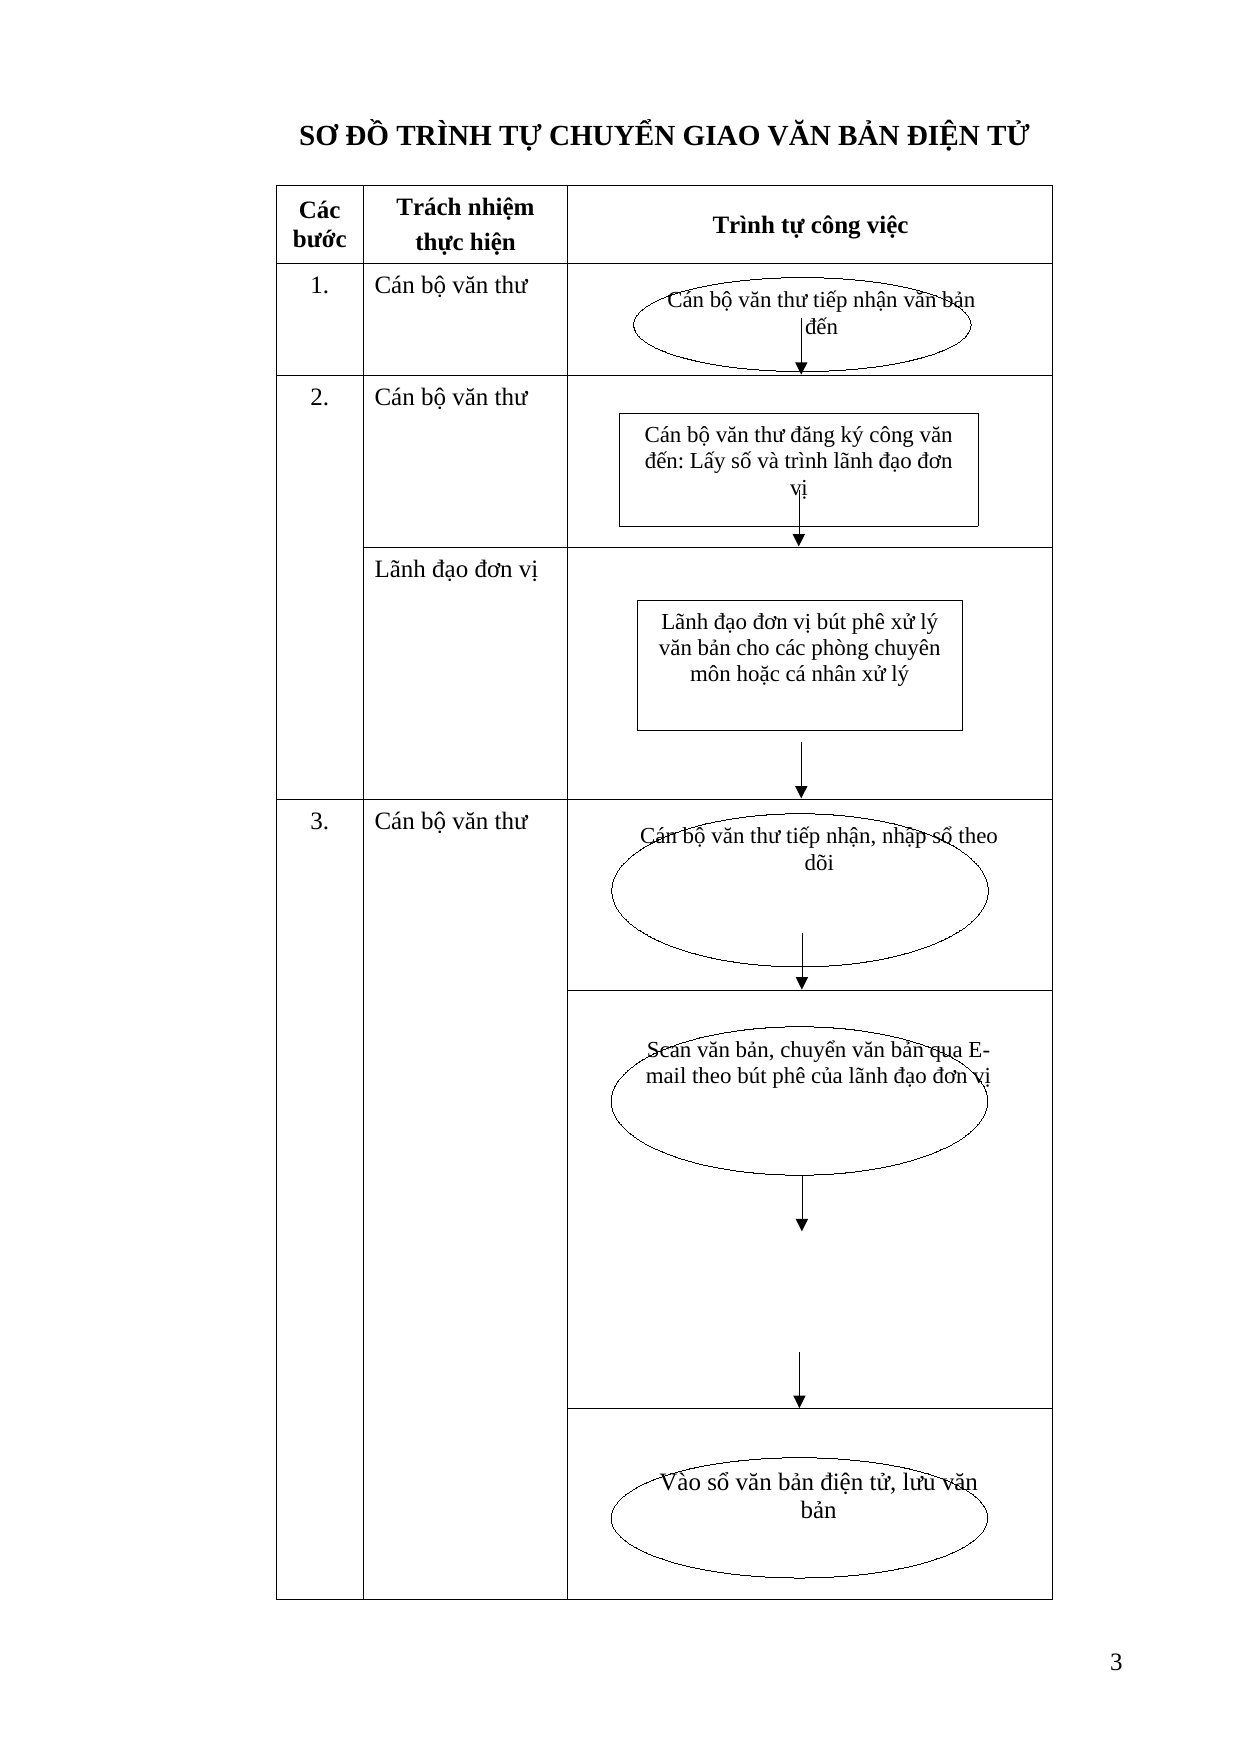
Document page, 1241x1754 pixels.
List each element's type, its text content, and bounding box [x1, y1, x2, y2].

table_cell Lãnh đạo đơn vị [364, 548, 567, 798]
text SƠ ĐỒ TRÌNH TỰ CHUYỂN GIAO VĂN BẢN ĐIỆN TỬ [207, 118, 1122, 152]
table_header Trình tự công việc [568, 186, 1052, 262]
table_header Trách nhiệm thực hiện [364, 186, 567, 262]
table_cell Cán bộ văn thư [364, 264, 567, 375]
table_cell [568, 548, 1052, 798]
table_header Các bước [277, 186, 363, 262]
table_cell Cán bộ văn thư [364, 376, 567, 547]
table_cell 2. [277, 376, 363, 798]
table_cell 3. [277, 800, 363, 1599]
table_cell [568, 800, 1052, 990]
table_cell [568, 376, 1052, 547]
table_cell Cán bộ văn thư [364, 800, 567, 1599]
table_cell 1. [277, 264, 363, 375]
table_cell [568, 264, 1052, 375]
table_cell [568, 991, 1052, 1408]
table_cell [568, 1409, 1052, 1599]
